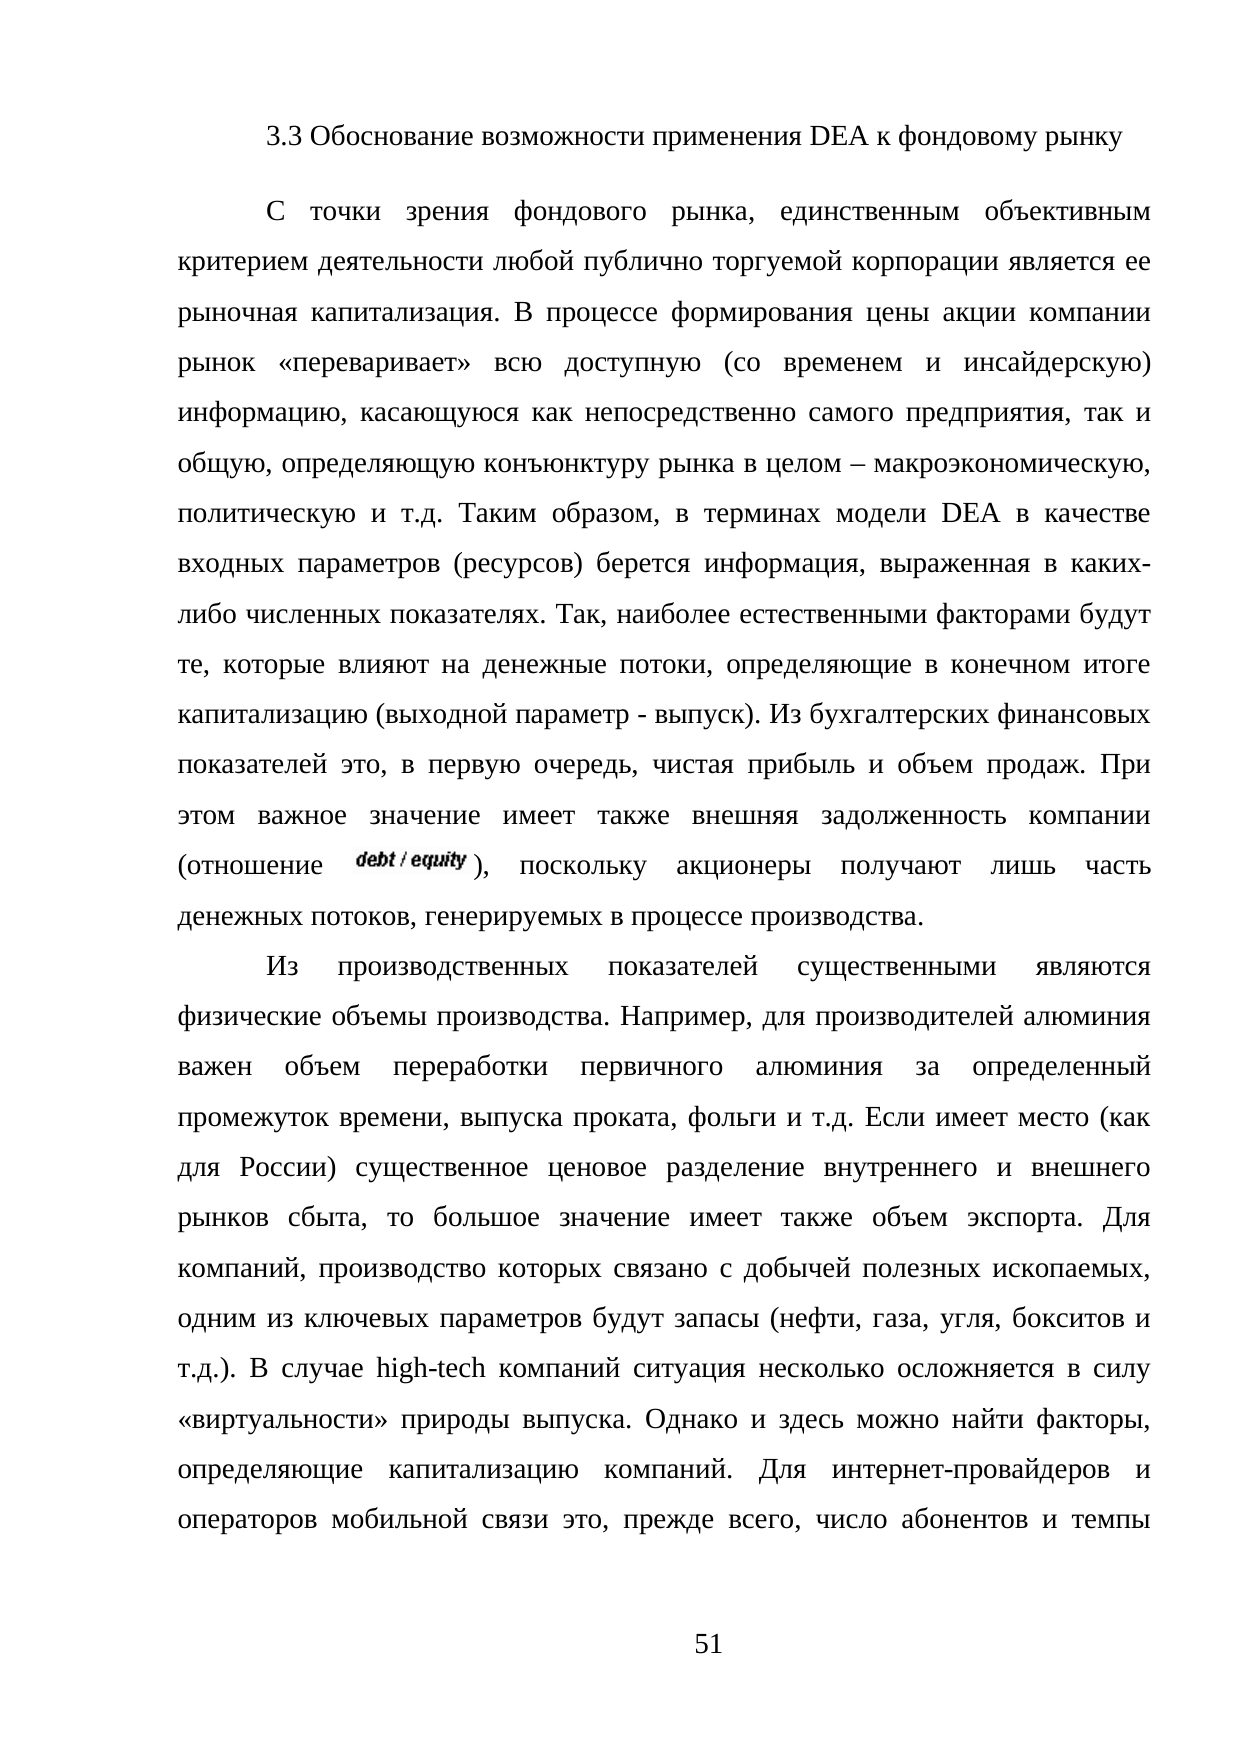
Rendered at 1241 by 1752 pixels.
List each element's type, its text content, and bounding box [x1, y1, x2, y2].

text С точки зрения фондового рынка, единственным объективным критерием деятельности любой публично торгуемой корпорации является ее рыночная капитализация. В процессе формирования цены акции компании рынок «переваривает» всю доступную (со временем и инсайдерскую) информацию, касающуюся как непосредственно самого предприятия, так и общую, определяющую конъюнктуру рынка в целом – макроэкономическую, политическую и т.д. Таким образом, в терминах модели DEA в качестве входных параметров (ресурсов) берется информация, выраженная в каких-либо численных показателях. Так, наиболее естественными факторами будут те, которые влияют на денежные потоки, определяющие в конечном итоге капитализацию (выходной параметр - выпуск). Из бухгалтерских финансовых показателей это, в первую очередь, чистая прибыль и объем продаж. При этом важное значение имеет также внешняя задолженность компании (отношение ), поскольку акционеры получают лишь часть денежных потоков, генерируемых в процессе производства. [177, 193, 1152, 931]
picture [352, 847, 473, 875]
subtitle 3.3 Обоснование возможности применения DEA к фондовому рынку [177, 118, 1152, 152]
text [177, 948, 1152, 1535]
